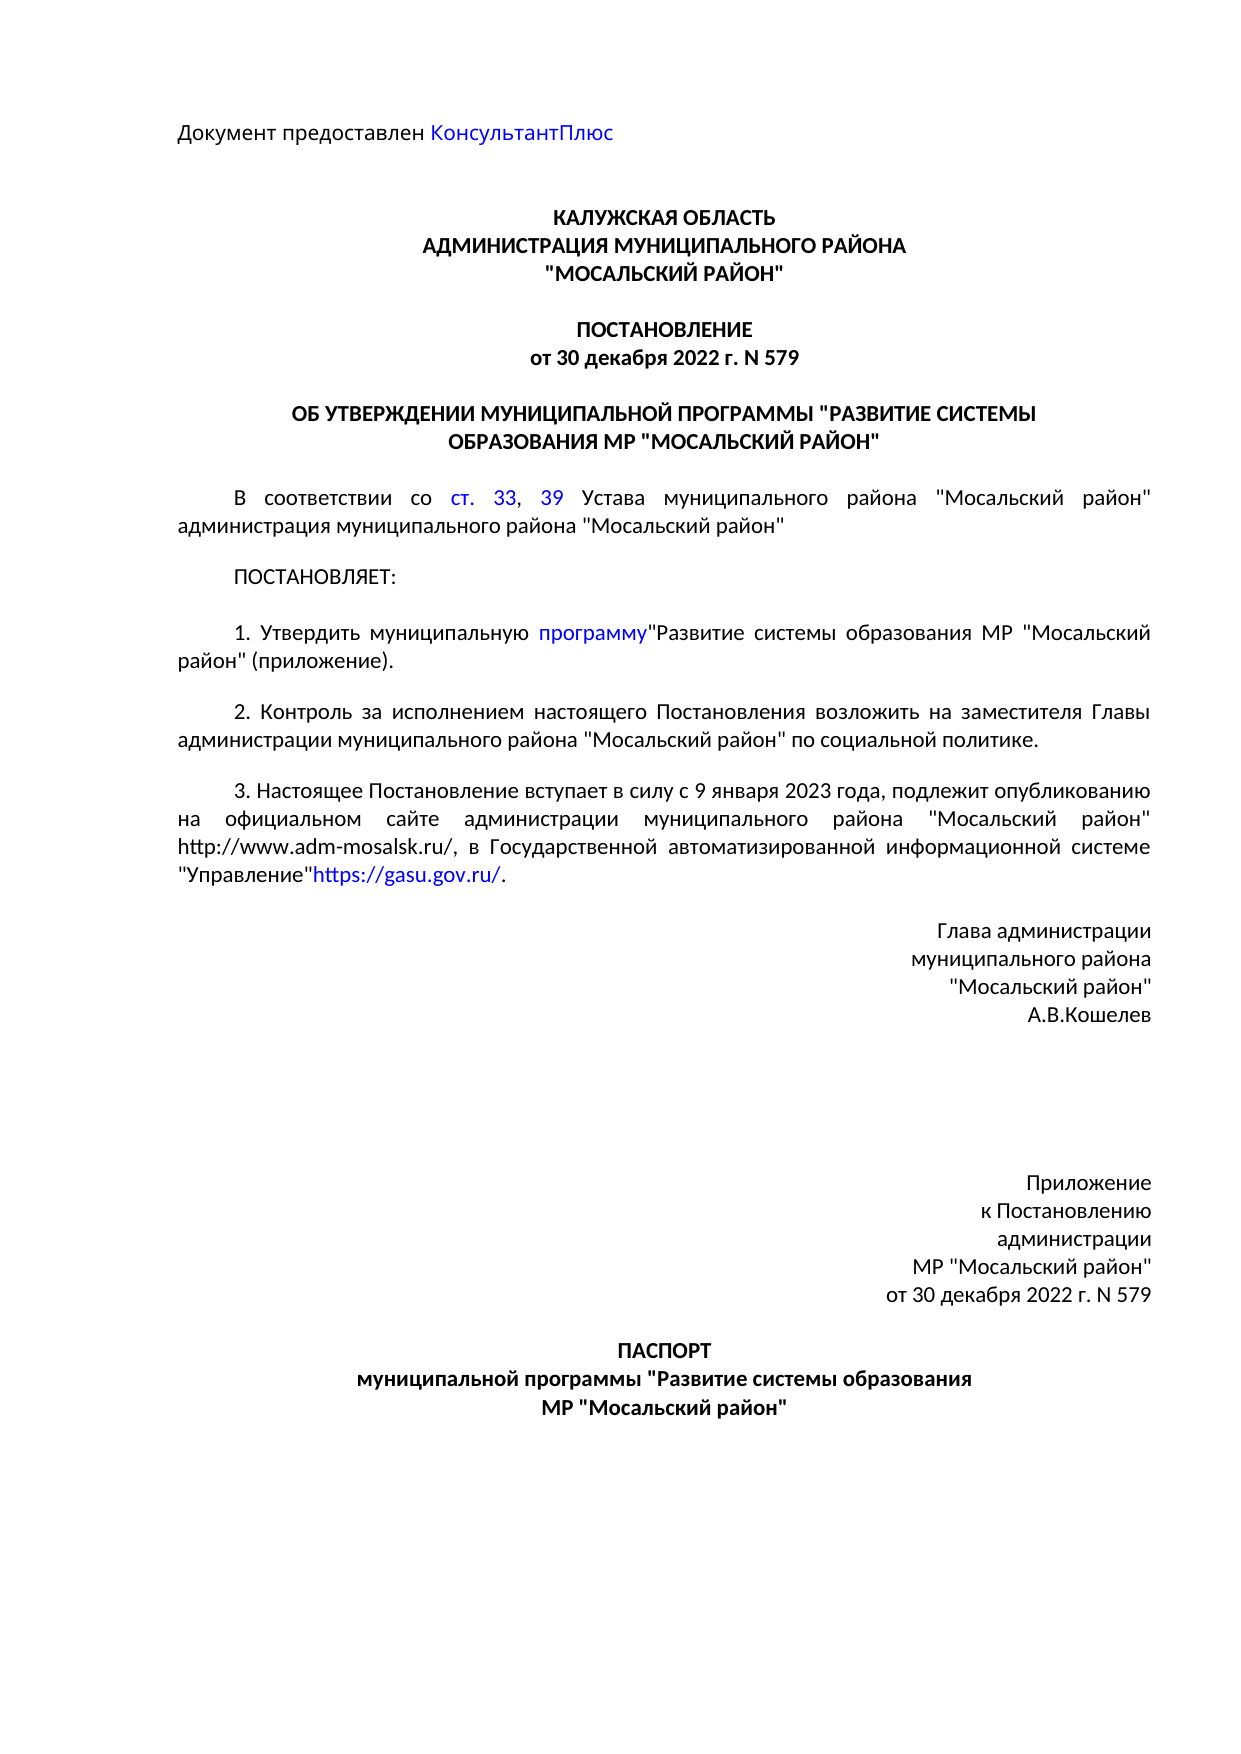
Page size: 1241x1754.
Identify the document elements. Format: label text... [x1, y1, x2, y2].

title Документ предоставлен КонсультантПлюс [177, 118, 1152, 175]
text А.В.Кошелев [177, 1000, 1152, 1028]
title "МОСАЛЬСКИЙ РАЙОН" [177, 259, 1152, 287]
text 2. Контроль за исполнением настоящего Постановления возложить на заместителя Главы администрации муниципального района "Мосальский район" по социальной политике. [177, 697, 1152, 753]
text В соответствии со ст. 33, 39 Устава муниципального района "Мосальский район" администрация муниципального района "Мосальский район" [177, 483, 1152, 539]
text администрации [177, 1224, 1152, 1252]
title ОБ УТВЕРЖДЕНИИ МУНИЦИПАЛЬНОЙ ПРОГРАММЫ "РАЗВИТИЕ СИСТЕМЫ [177, 399, 1152, 427]
title МР "Мосальский район" [177, 1393, 1152, 1421]
title АДМИНИСТРАЦИЯ МУНИЦИПАЛЬНОГО РАЙОНА [177, 231, 1152, 259]
text к Постановлению [177, 1196, 1152, 1224]
title от 30 декабря 2022 г. N 579 [177, 343, 1152, 371]
text 1. Утвердить муниципальную программу"Развитие системы образования МР "Мосальский район" (приложение). [177, 618, 1152, 674]
text муниципального района [177, 944, 1152, 972]
text Приложение [177, 1168, 1152, 1196]
text Глава администрации [177, 916, 1152, 944]
text от 30 декабря 2022 г. N 579 [177, 1281, 1152, 1308]
title муниципальной программы "Развитие системы образования [177, 1364, 1152, 1393]
title ПОСТАНОВЛЕНИЕ [177, 315, 1152, 343]
text ПОСТАНОВЛЯЕТ: [177, 562, 1152, 590]
text 3. Настоящее Постановление вступает в силу с 9 января 2023 года, подлежит опубликованию на официальном сайте администрации муниципального района "Мосальский район" http://www.adm-mosalsk.ru/, в Государственной автоматизированной информационной системе "Управление"https://gasu.gov.ru/. [177, 776, 1152, 888]
text МР "Мосальский район" [177, 1252, 1152, 1281]
title КАЛУЖСКАЯ ОБЛАСТЬ [177, 203, 1152, 231]
title ОБРАЗОВАНИЯ МР "МОСАЛЬСКИЙ РАЙОН" [177, 427, 1152, 455]
title ПАСПОРТ [177, 1337, 1152, 1364]
text "Мосальский район" [177, 972, 1152, 1000]
